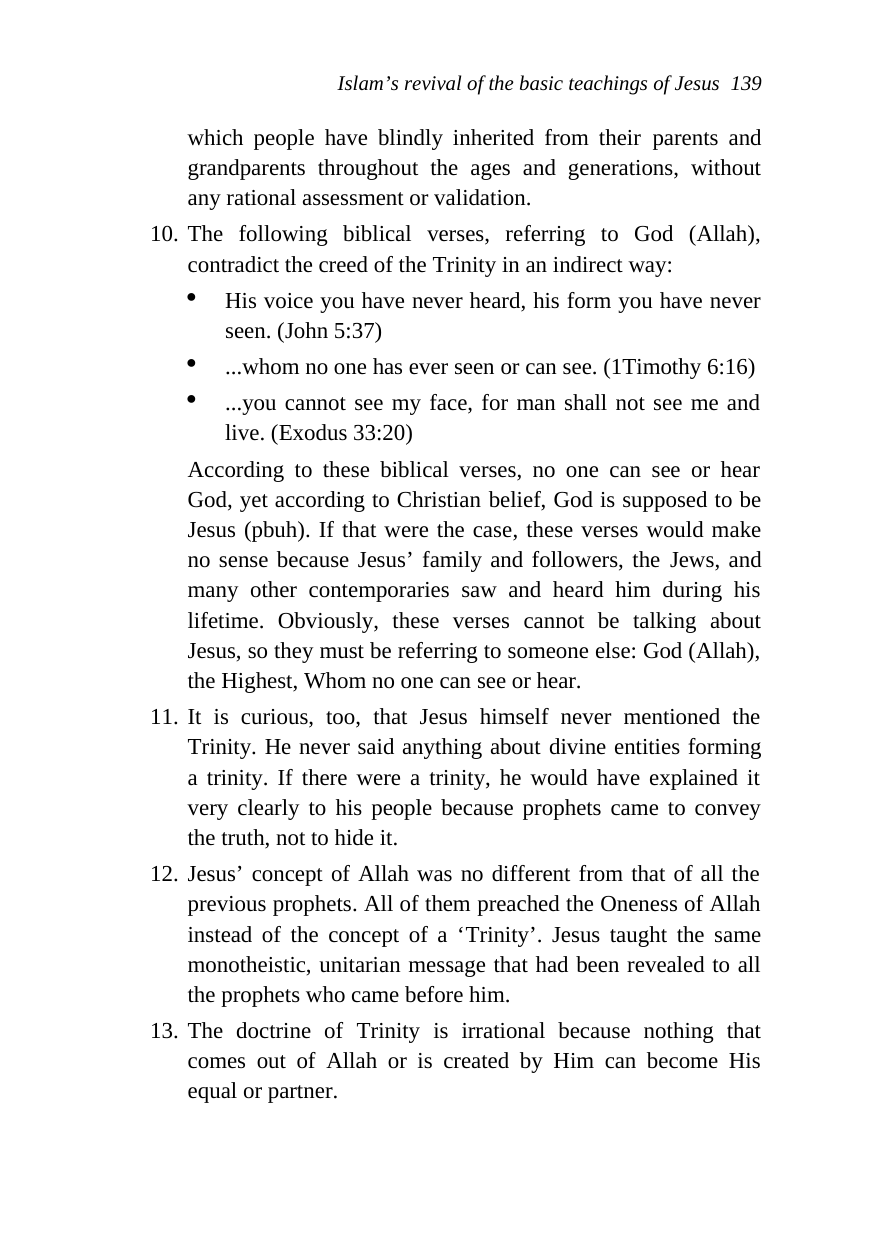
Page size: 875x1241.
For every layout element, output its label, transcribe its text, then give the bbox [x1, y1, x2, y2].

list ...whom no one has ever seen or can see. (1Timothy 6:16) [187, 349, 762, 379]
list The doctrine of Trinity is irrational because nothing that comes out of Allah or is created by Him can become His equal or partner. [150, 1013, 762, 1104]
list It is curious, too, that Jesus himself never mentioned the Trinity. He never said anything about divine entities forming a trinity. If there were a trinity, he would have explained it very clearly to his people because prophets came to convey the truth, not to hide it. [150, 699, 762, 850]
list Jesus’ concept of Allah was no different from that of all the previous prophets. All of them preached the Oneness of Allah instead of the concept of a ‘Trinity’. Jesus taught the same monotheistic, unitarian message that had been revealed to all the prophets who came before him. [150, 856, 762, 1007]
list The following biblical verses, referring to God (Allah), contradict the creed of the Trinity in an indirect way: [150, 217, 762, 277]
list ...you cannot see my face, for man shall not see me and live. (Exodus 33:20) [187, 385, 762, 446]
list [150, 120, 762, 211]
list His voice you have never heard, his form you have never seen. (John 5:37) [187, 283, 762, 343]
list According to these biblical verses, no one can see or hear God, yet according to Christian belief, God is supposed to be Jesus (pbuh). If that were the case, these verses would make no sense because Jesus’ family and followers, the Jews, and many other contemporaries saw and heard him during his lifetime. Obviously, these verses cannot be talking about Jesus, so they must be referring to someone else: God (Allah), the Highest, Whom no one can see or hear. [187, 452, 762, 693]
